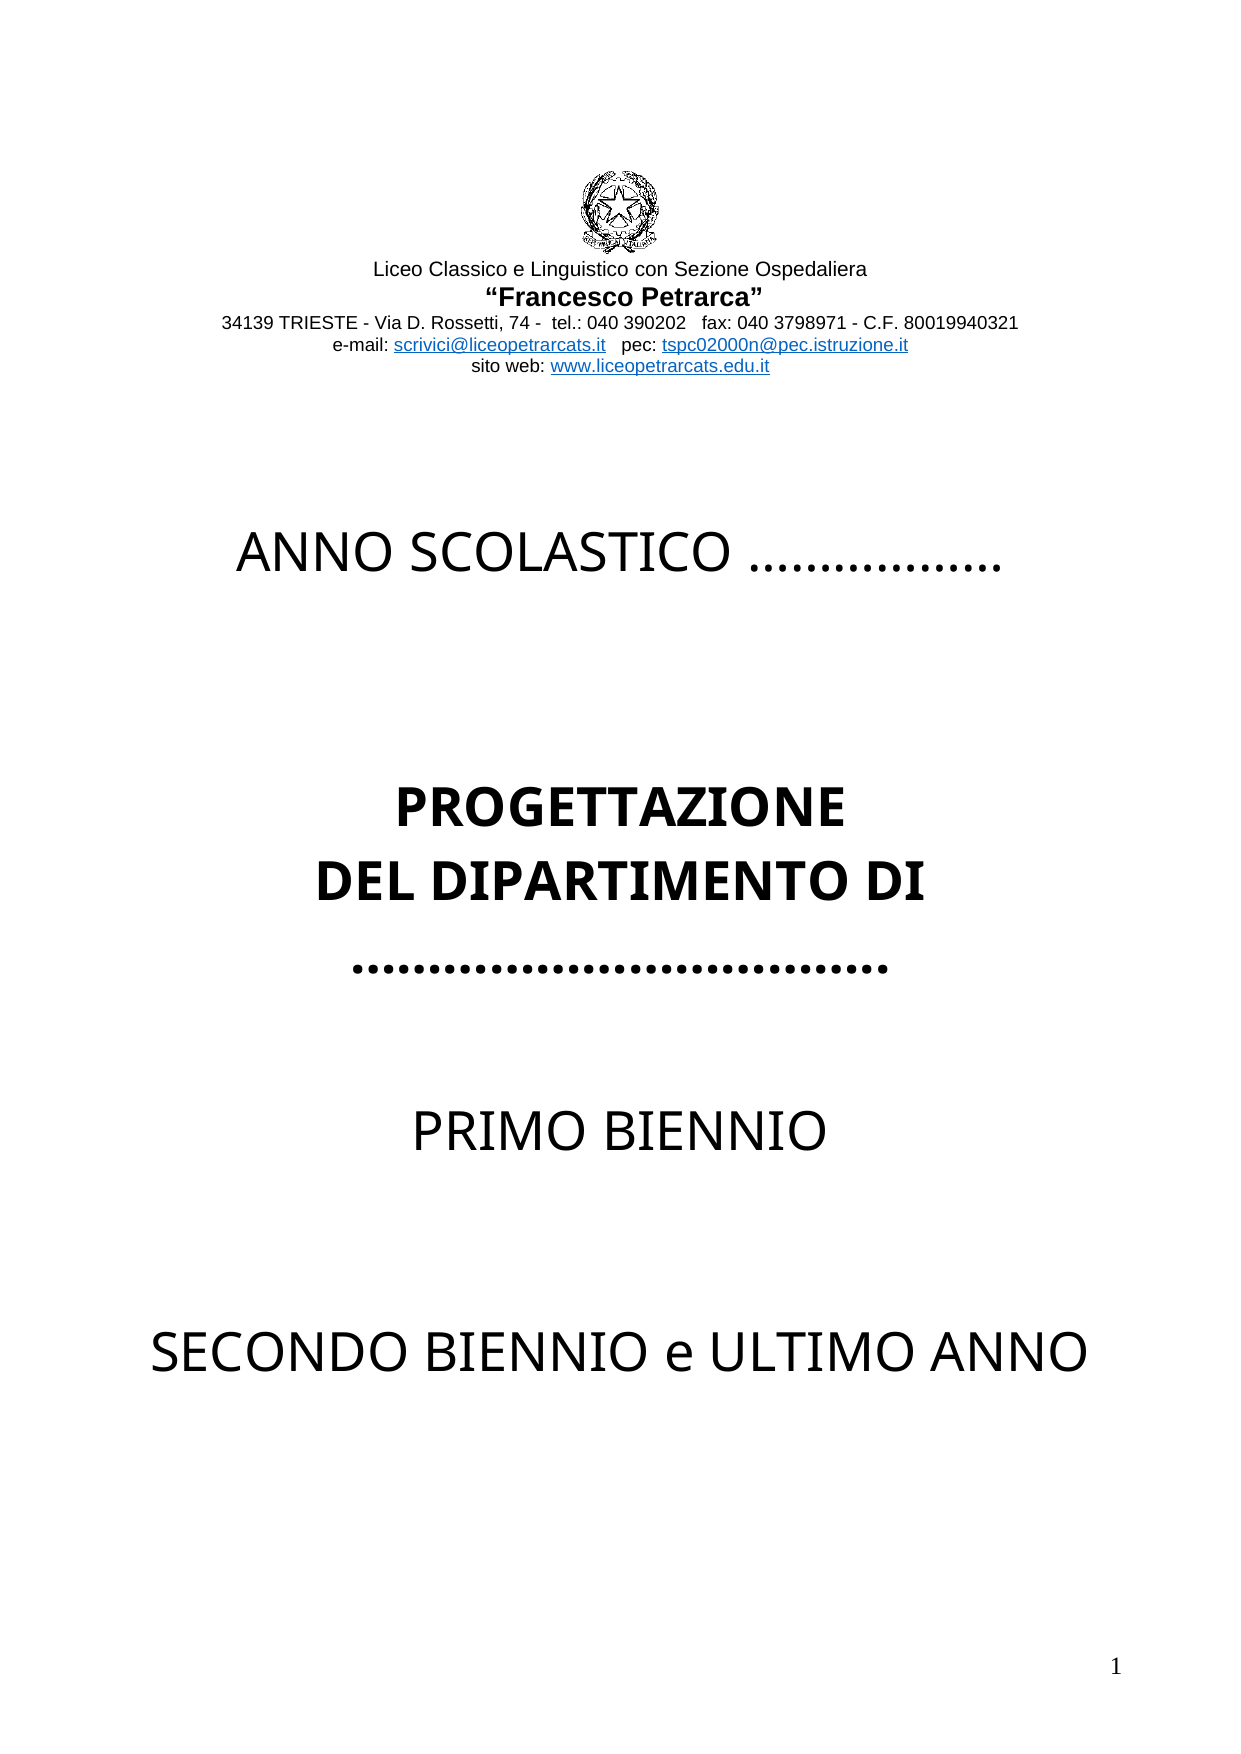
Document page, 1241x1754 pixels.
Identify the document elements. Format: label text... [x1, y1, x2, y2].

text PRIMO BIENNIO [118, 1092, 1122, 1166]
text “Francesco Petrarca” [118, 281, 1122, 312]
text DEL DIPARTIMENTO DI …………………………….. [118, 842, 1122, 990]
text SECONDO BIENNIO e ULTIMO ANNO [118, 1313, 1122, 1387]
text Liceo Classico e Linguistico con Sezione Ospedaliera [118, 257, 1122, 281]
text e-mail: scrivici@liceopetrarcats.it pec: tspc02000n@pec.istruzione.it [118, 333, 1122, 355]
picture [579, 169, 661, 257]
text PROGETTAZIONE [118, 768, 1122, 842]
text sito web: www.liceopetrarcats.edu.it [118, 355, 1122, 377]
text ANNO SCOLASTICO ……………… [118, 513, 1122, 587]
text 34139 TRIESTE - Via D. Rossetti, 74 - tel.: 040 390202 fax: 040 3798971 - C.F. 80019940321 [118, 312, 1122, 333]
